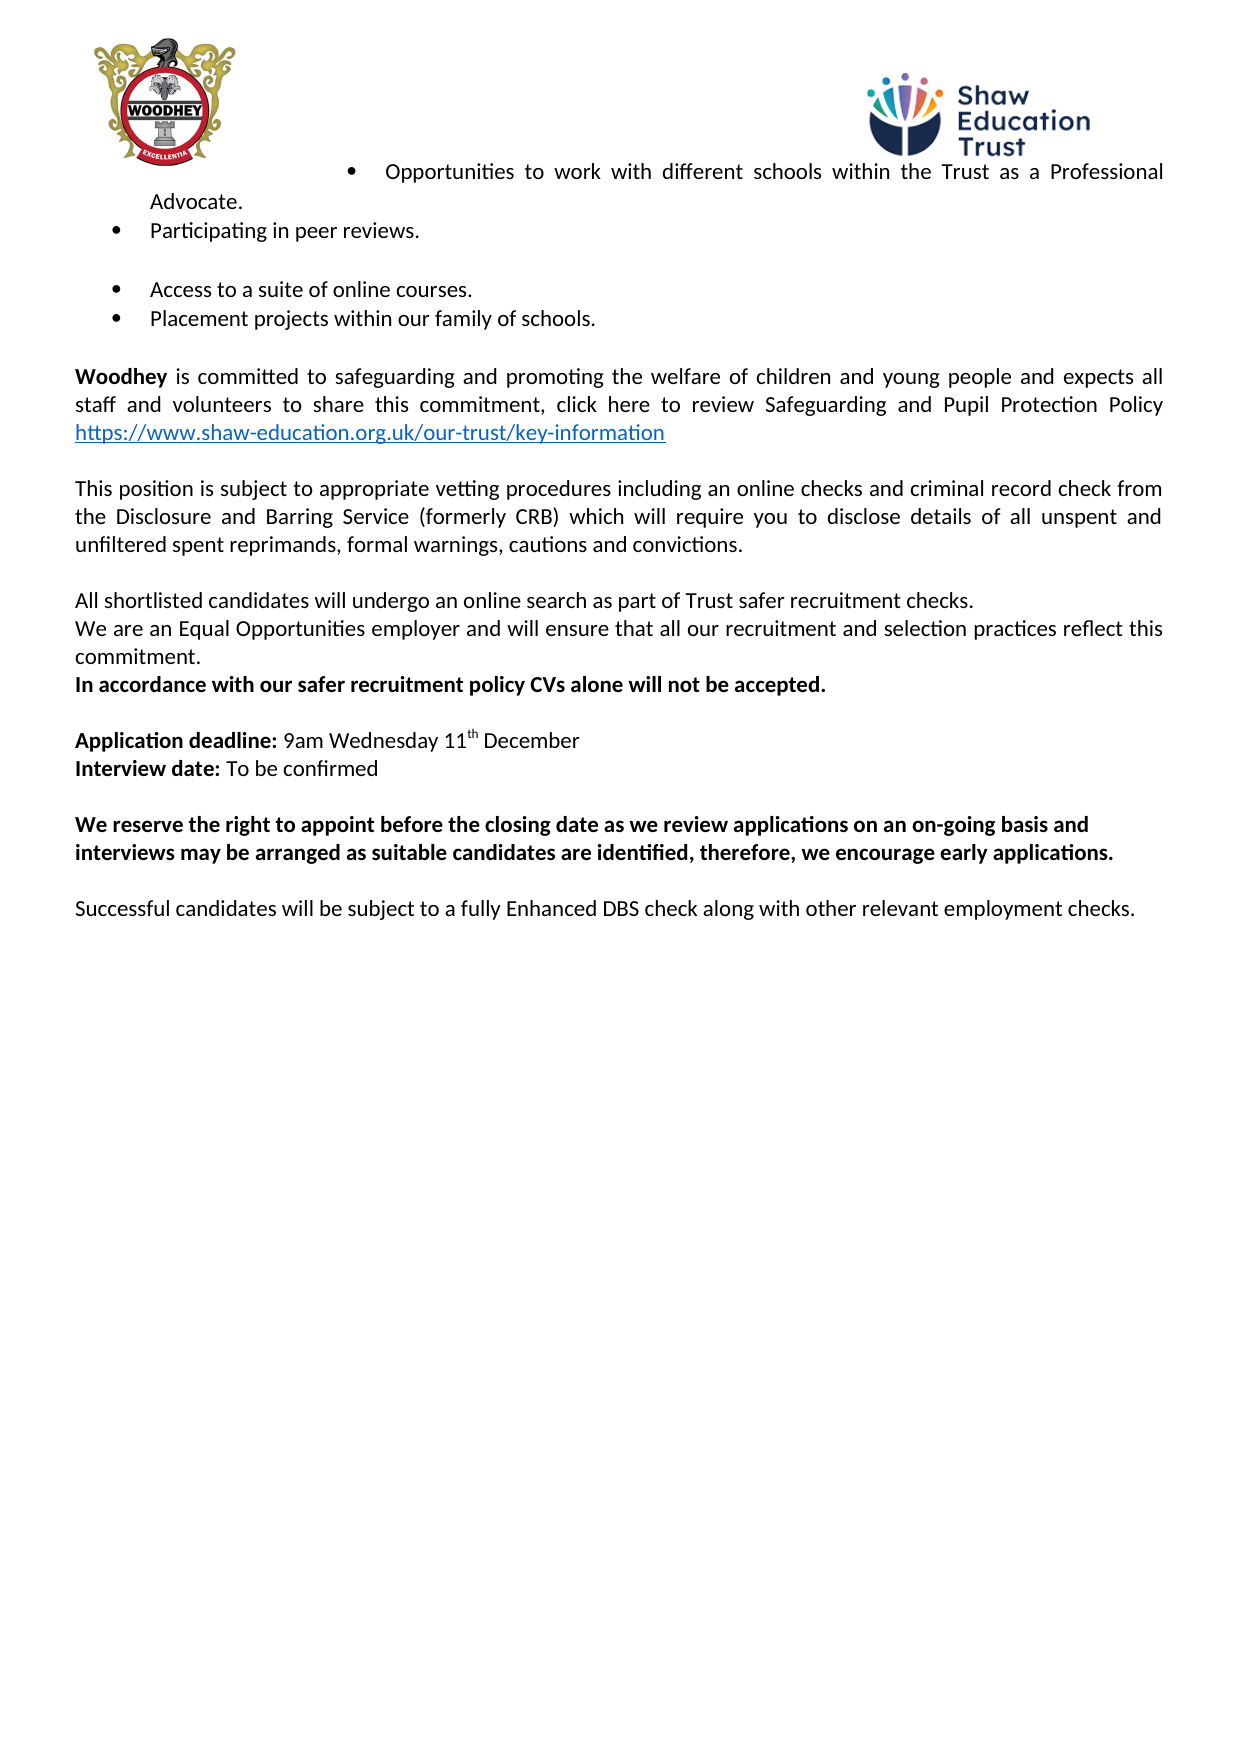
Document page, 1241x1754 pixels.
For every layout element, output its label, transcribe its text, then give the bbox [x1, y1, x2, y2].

list Access to a suite of online courses. [112, 275, 1165, 303]
list Opportunities to work with different schools within the Trust as a Professional Advocate. [112, 157, 1165, 215]
text This position is subject to appropriate vetting procedures including an online checks and criminal record check from the Disclosure and Barring Service (formerly CRB) which will require you to disclose details of all unspent and unfiltered spent reprimands, formal warnings, cautions and convictions. [75, 474, 1165, 558]
text Interview date: To be confirmed [75, 754, 1165, 782]
text We are an Equal Opportunities employer and will ensure that all our recruitment and selection practices reflect this commitment. [75, 614, 1165, 670]
text We reserve the right to appoint before the closing date as we review applications on an on-going basis and interviews may be arranged as suitable candidates are identified, therefore, we encourage early applications. [75, 810, 1165, 866]
text In accordance with our safer recruitment policy CVs alone will not be accepted. [75, 670, 1165, 698]
text Woodhey is committed to safeguarding and promoting the welfare of children and young people and expects all staff and volunteers to share this commitment, click here to review Safeguarding and Pupil Protection Policy https://www.shaw-education.org.uk/our-trust/key-information [75, 362, 1165, 446]
text Successful candidates will be subject to a fully Enhanced DBS check along with other relevant employment checks. [75, 894, 1165, 922]
text Application deadline: 9am Wednesday 11th December [75, 726, 1165, 754]
picture [35, 33, 292, 168]
text All shortlisted candidates will undergo an online search as part of Trust safer recruitment checks. [75, 586, 1165, 614]
list Placement projects within our family of schools. [112, 304, 1165, 332]
list Participating in peer reviews. [112, 216, 1165, 244]
picture [867, 73, 1091, 158]
